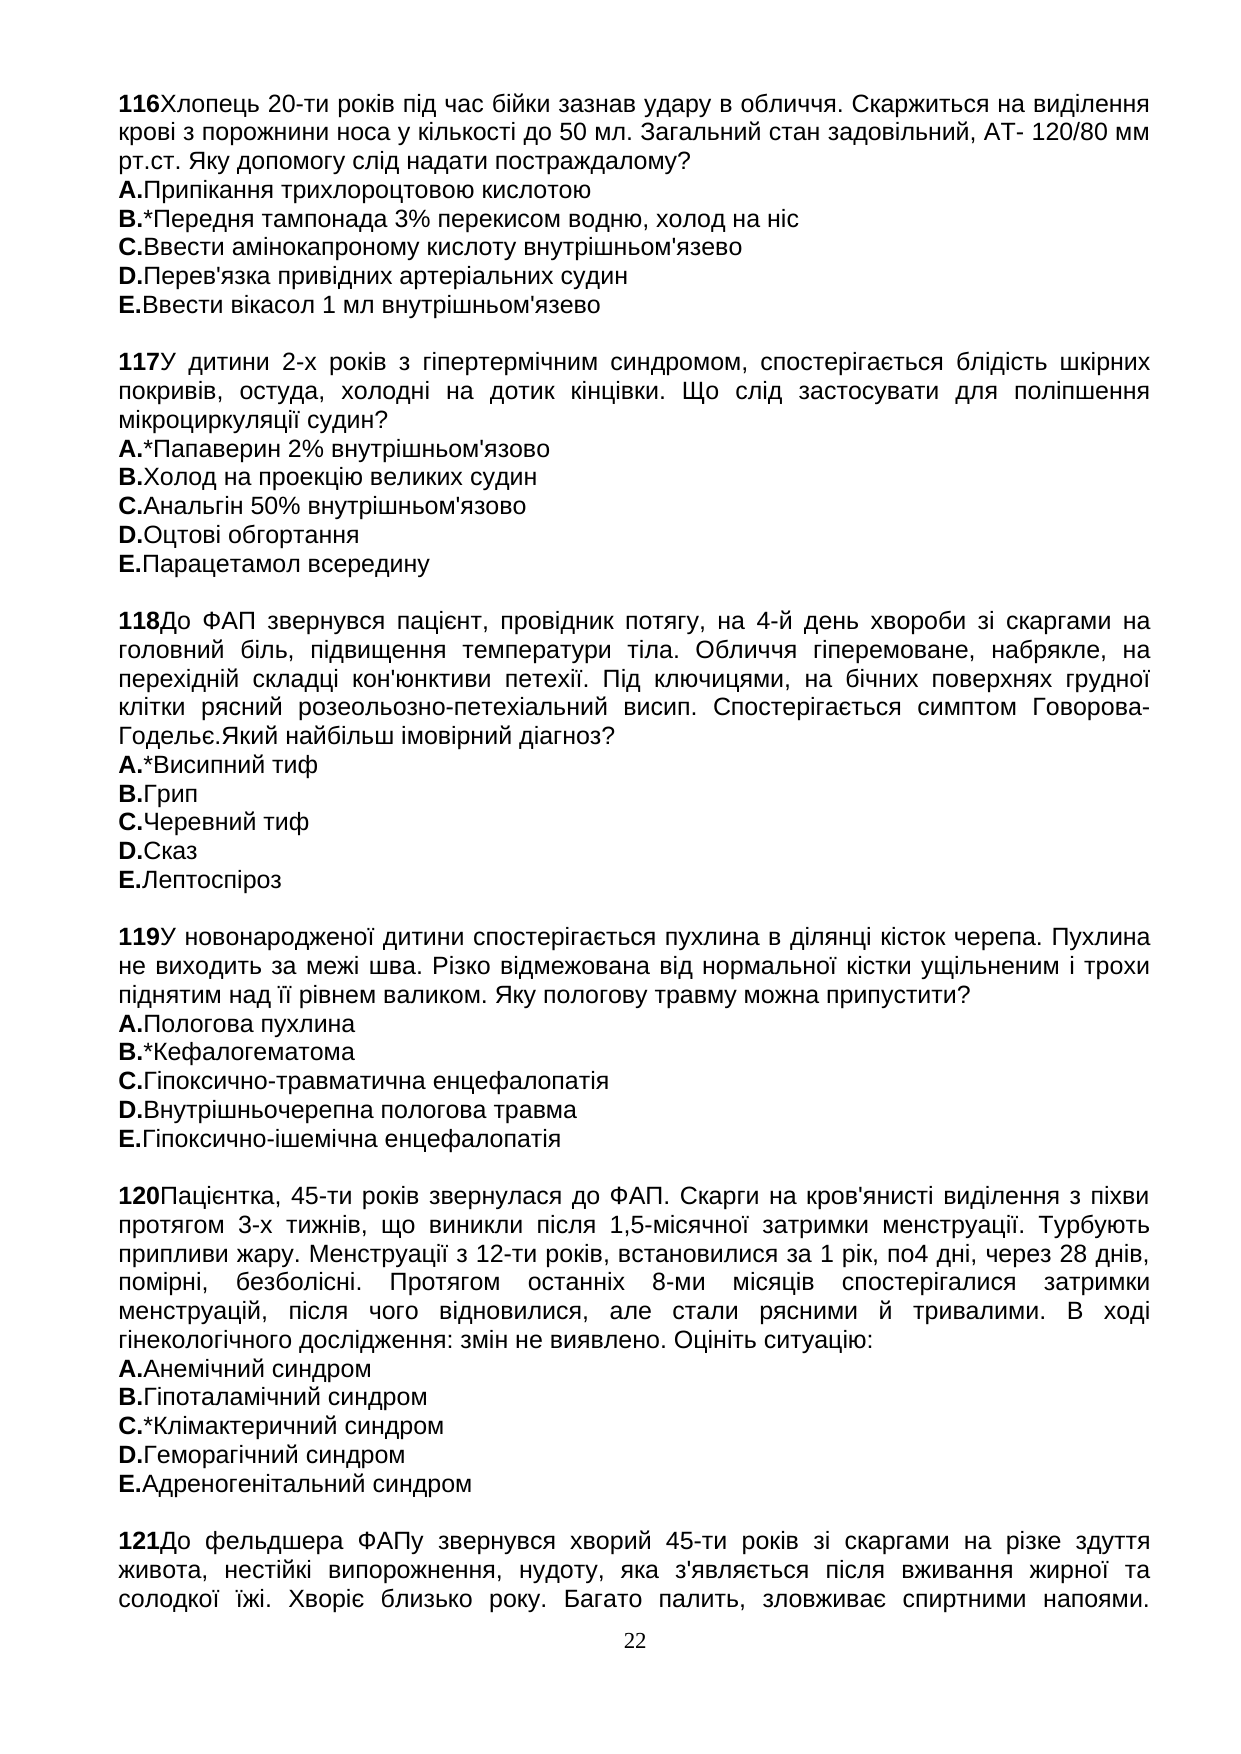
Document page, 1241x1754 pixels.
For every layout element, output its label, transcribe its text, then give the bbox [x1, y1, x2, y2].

text C.*Клімактеричний синдром [118, 1411, 1152, 1440]
text 116Хлопець 20-ти років під час бійки зазнав удару в обличчя. Скаржиться на виділення крові з порожнини носа у кількості до 50 мл. Загальний стан задовільний, АТ- 120/80 мм рт.ст. Яку допомогу слід надати постраждалому? [118, 89, 1152, 175]
text E.Лептоспіроз [118, 865, 1152, 894]
text E.Парацетамол всередину [118, 549, 1152, 577]
text 117У дитини 2-х років з гіпертермічним синдромом, спостерігається блідість шкірних покривів, остуда, холодні на дотик кінцівки. Що слід застосувати для поліпшення мікроциркуляції судин? [118, 347, 1152, 434]
text E.Гіпоксично-ішемічна енцефалопатія [118, 1124, 1152, 1152]
text B.*Кефалогематома [118, 1037, 1152, 1066]
text B.*Передня тампонада 3% перекисом водню, холод на ніс [118, 204, 1152, 232]
text B.Грип [118, 779, 1152, 807]
text C.Гіпоксично-травматична енцефалопатія [118, 1066, 1152, 1095]
text B.Гіпоталамічний синдром [118, 1382, 1152, 1411]
text E.Адреногенітальний синдром [118, 1469, 1152, 1497]
text C.Ввести амінокапроному кислоту внутрішньом'язево [118, 232, 1152, 261]
text A.Анемічний синдром [118, 1354, 1152, 1382]
text D.Внутрішньочерепна пологова травма [118, 1095, 1152, 1124]
text A.*Папаверин 2% внутрішньом'язово [118, 434, 1152, 462]
text D.Перев'язка привідних артеріальних судин [118, 261, 1152, 290]
text E.Ввести вікасол 1 мл внутрішньом'язево [118, 290, 1152, 319]
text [118, 1526, 1152, 1612]
text D.Сказ [118, 836, 1152, 865]
text 119У новонародженої дитини спостерігається пухлина в ділянці кісток черепа. Пухлина не виходить за межі шва. Різко відмежована від нормальної кістки ущільненим і трохи піднятим над її рівнем валиком. Яку пологову травму можна припустити? [118, 922, 1152, 1009]
text D.Оцтові обгортання [118, 520, 1152, 549]
text A.Пологова пухлина [118, 1009, 1152, 1037]
text C.Анальгін 50% внутрішньом'язово [118, 491, 1152, 520]
text A.Припікання трихлороцтовою кислотою [118, 175, 1152, 204]
text D.Геморагічний синдром [118, 1440, 1152, 1469]
text 120Пацієнтка, 45-ти років звернулася до ФАП. Скарги на кров'янисті виділення з піхви протягом 3-х тижнів, що виникли після 1,5-місячної затримки менструації. Турбують припливи жару. Менструації з 12-ти років, встановилися за 1 рік, по4 дні, через 28 днів, помірні, безболісні. Протягом останніх 8-ми місяців спостерігалися затримки менструацій, після чого відновилися, але стали рясними й тривалими. В ході гінекологічного дослідження: змін не виявлено. Оцініть ситуацію: [118, 1181, 1152, 1354]
text A.*Висипний тиф [118, 750, 1152, 779]
text C.Черевний тиф [118, 807, 1152, 836]
text 118До ФАП звернувся пацієнт, провідник потягу, на 4-й день хвороби зі скаргами на головний біль, підвищення температури тіла. Обличчя гіперемоване, набрякле, на перехідній складці кон'юнктиви петехії. Під ключицями, на бічних поверхнях грудної клітки рясний розеольозно-петехіальний висип. Спостерігається симптом Говорова-Годельє.Який найбільш імовірний діагноз? [118, 606, 1152, 750]
text B.Холод на проекцію великих судин [118, 462, 1152, 491]
